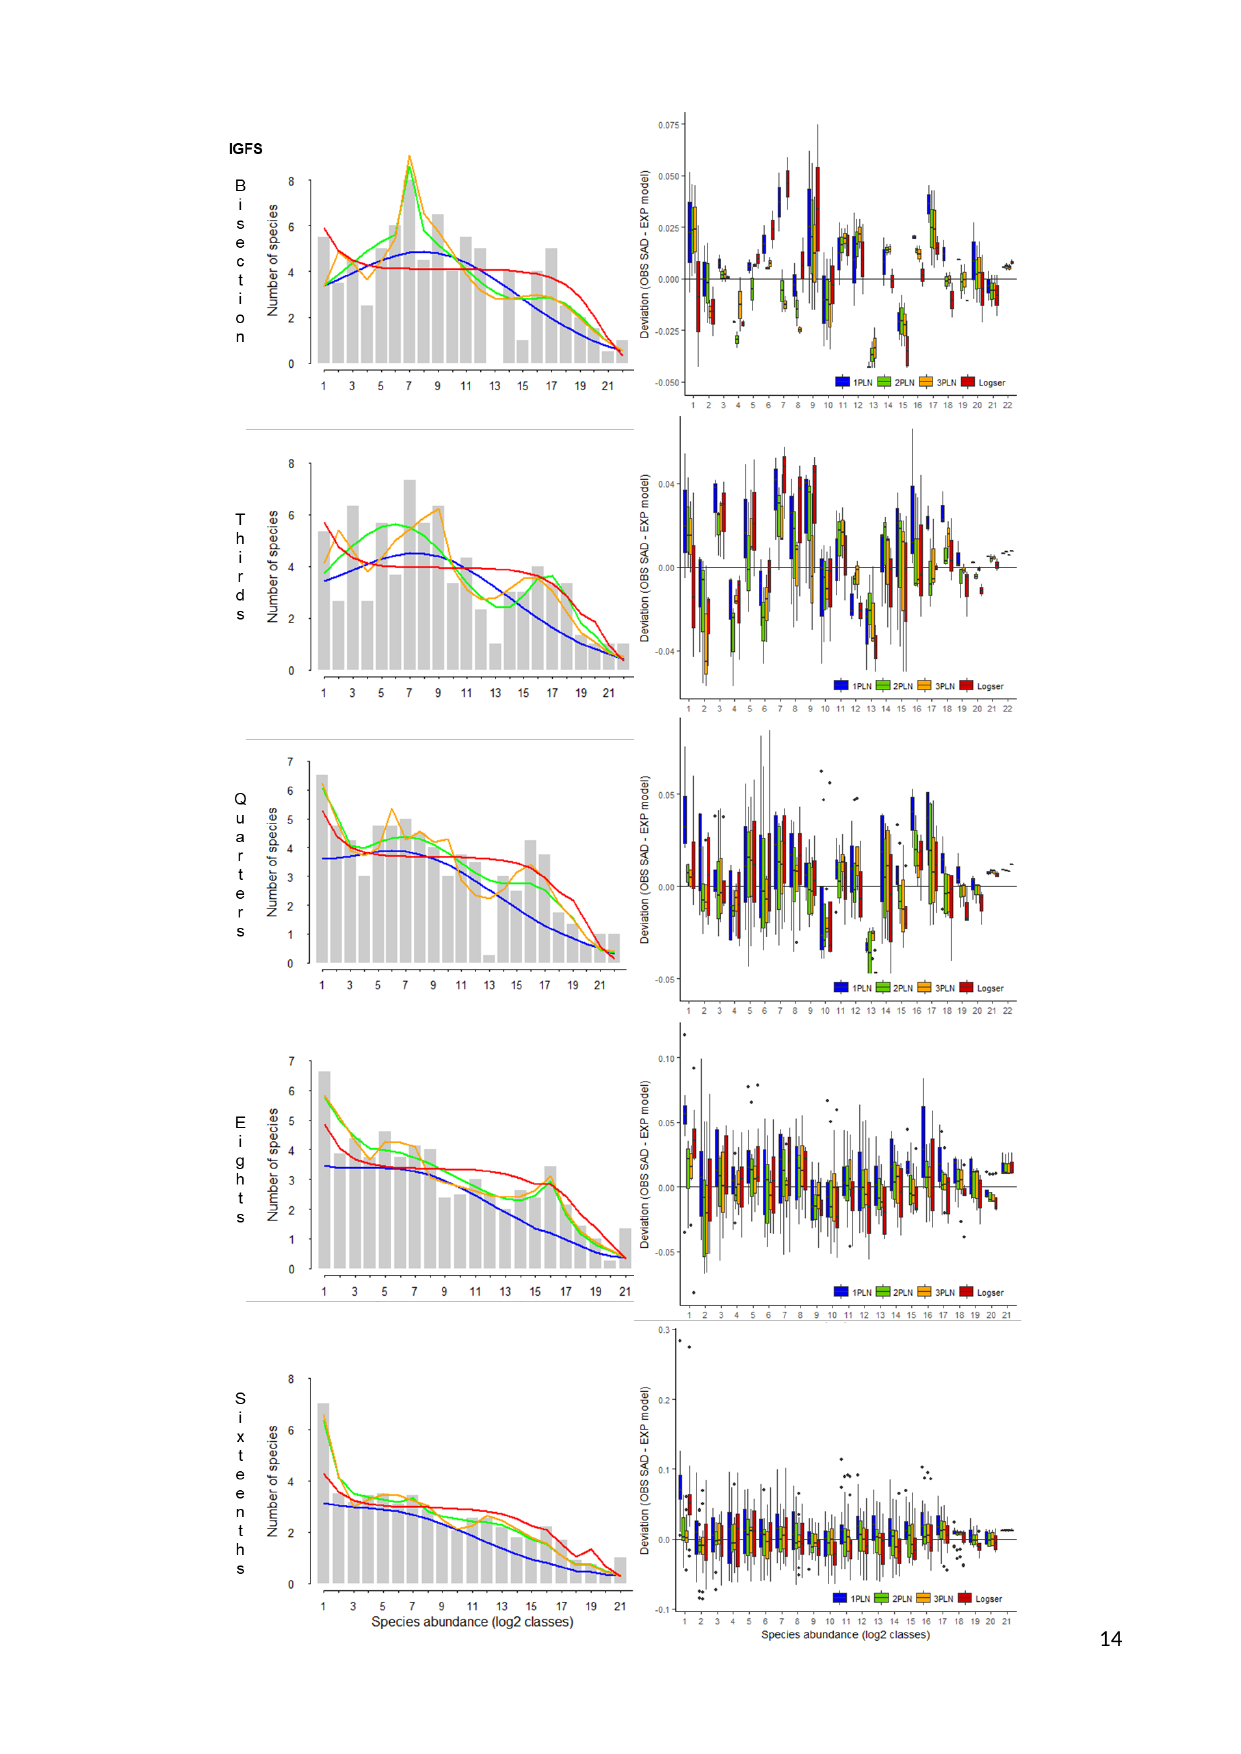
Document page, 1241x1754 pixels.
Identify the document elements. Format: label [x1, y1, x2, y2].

picture [219, 109, 1022, 1645]
